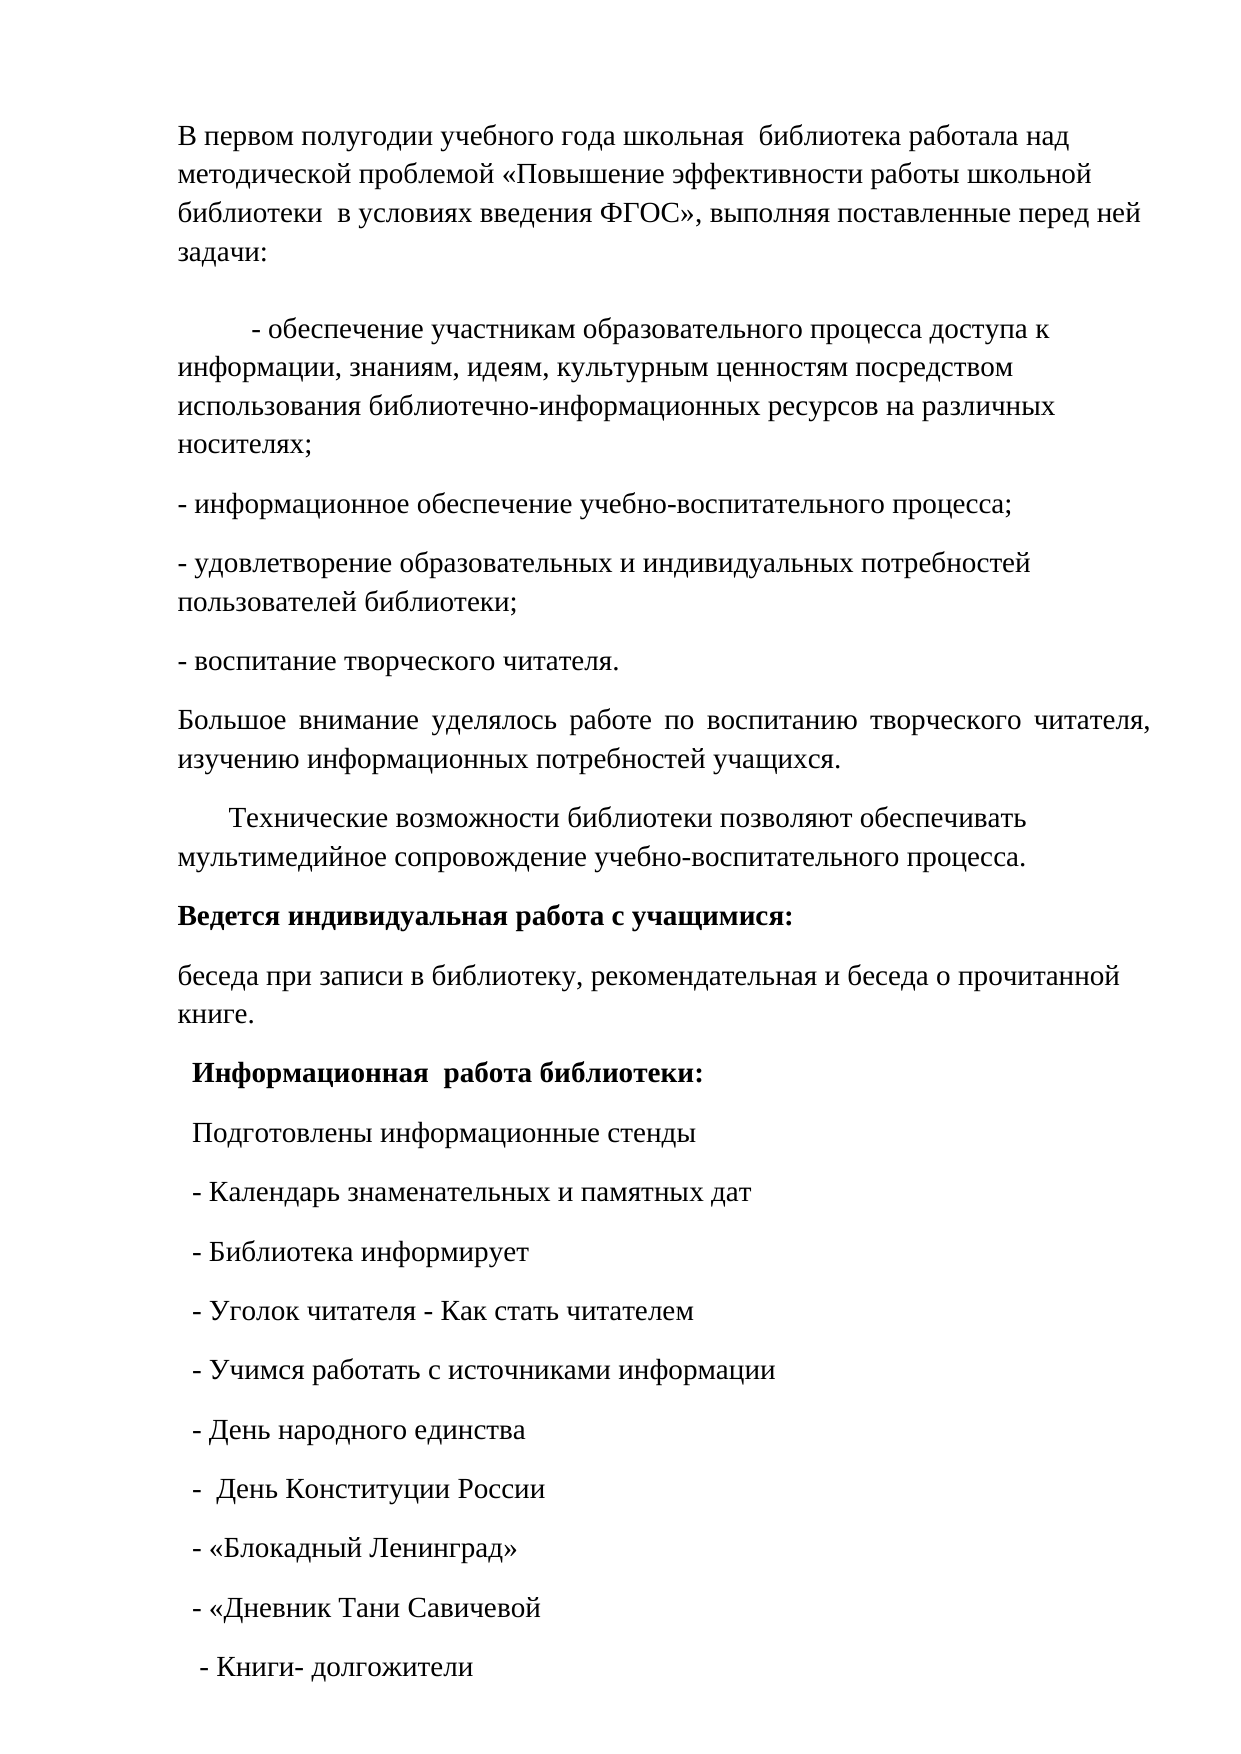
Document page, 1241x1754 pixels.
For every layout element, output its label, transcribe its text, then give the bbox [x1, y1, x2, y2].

text Большое внимание уделялось работе по воспитанию творческого читателя, изучению информационных потребностей учащихся. [177, 702, 1152, 774]
text Ведется индивидуальная работа с учащимися: [177, 898, 1152, 932]
text В первом полугодии учебного года школьная библиотека работала над методической проблемой «Повышение эффективности работы школьной библиотеки в условиях введения ФГОС», выполняя поставленные перед ней задачи: [177, 118, 1152, 267]
text - Календарь знаменательных и памятных дат [177, 1174, 1152, 1208]
text - Уголок читателя - Как стать читателем [177, 1293, 1152, 1327]
text - День Конституции России [177, 1471, 1152, 1505]
text - «Блокадный Ленинград» [177, 1531, 1152, 1564]
text - информационное обеспечение учебно-воспитательного процесса; [177, 486, 1152, 519]
text Технические возможности библиотеки позволяют обеспечивать мультимедийное сопровождение учебно-воспитательного процесса. [177, 800, 1152, 872]
text Информационная работа библиотеки: [177, 1056, 1152, 1089]
text беседа при записи в библиотеку, рекомендательная и беседа о прочитанной книге. [177, 958, 1152, 1030]
text - День народного единства [177, 1412, 1152, 1445]
text - «Дневник Тани Савичевой [177, 1590, 1152, 1623]
text - Книги- долгожители [177, 1649, 1152, 1683]
text Подготовлены информационные стенды [177, 1115, 1152, 1148]
text - удовлетворение образовательных и индивидуальных потребностей пользователей библиотеки; [177, 545, 1152, 617]
text - Библиотека информирует [177, 1234, 1152, 1267]
text - воспитание творческого читателя. [177, 643, 1152, 677]
text - обеспечение участникам образовательного процесса доступа к информации, знаниям, идеям, культурным ценностям посредством использования библиотечно-информационных ресурсов на различных носителях; [177, 311, 1152, 460]
text - Учимся работать с источниками информации [177, 1352, 1152, 1386]
